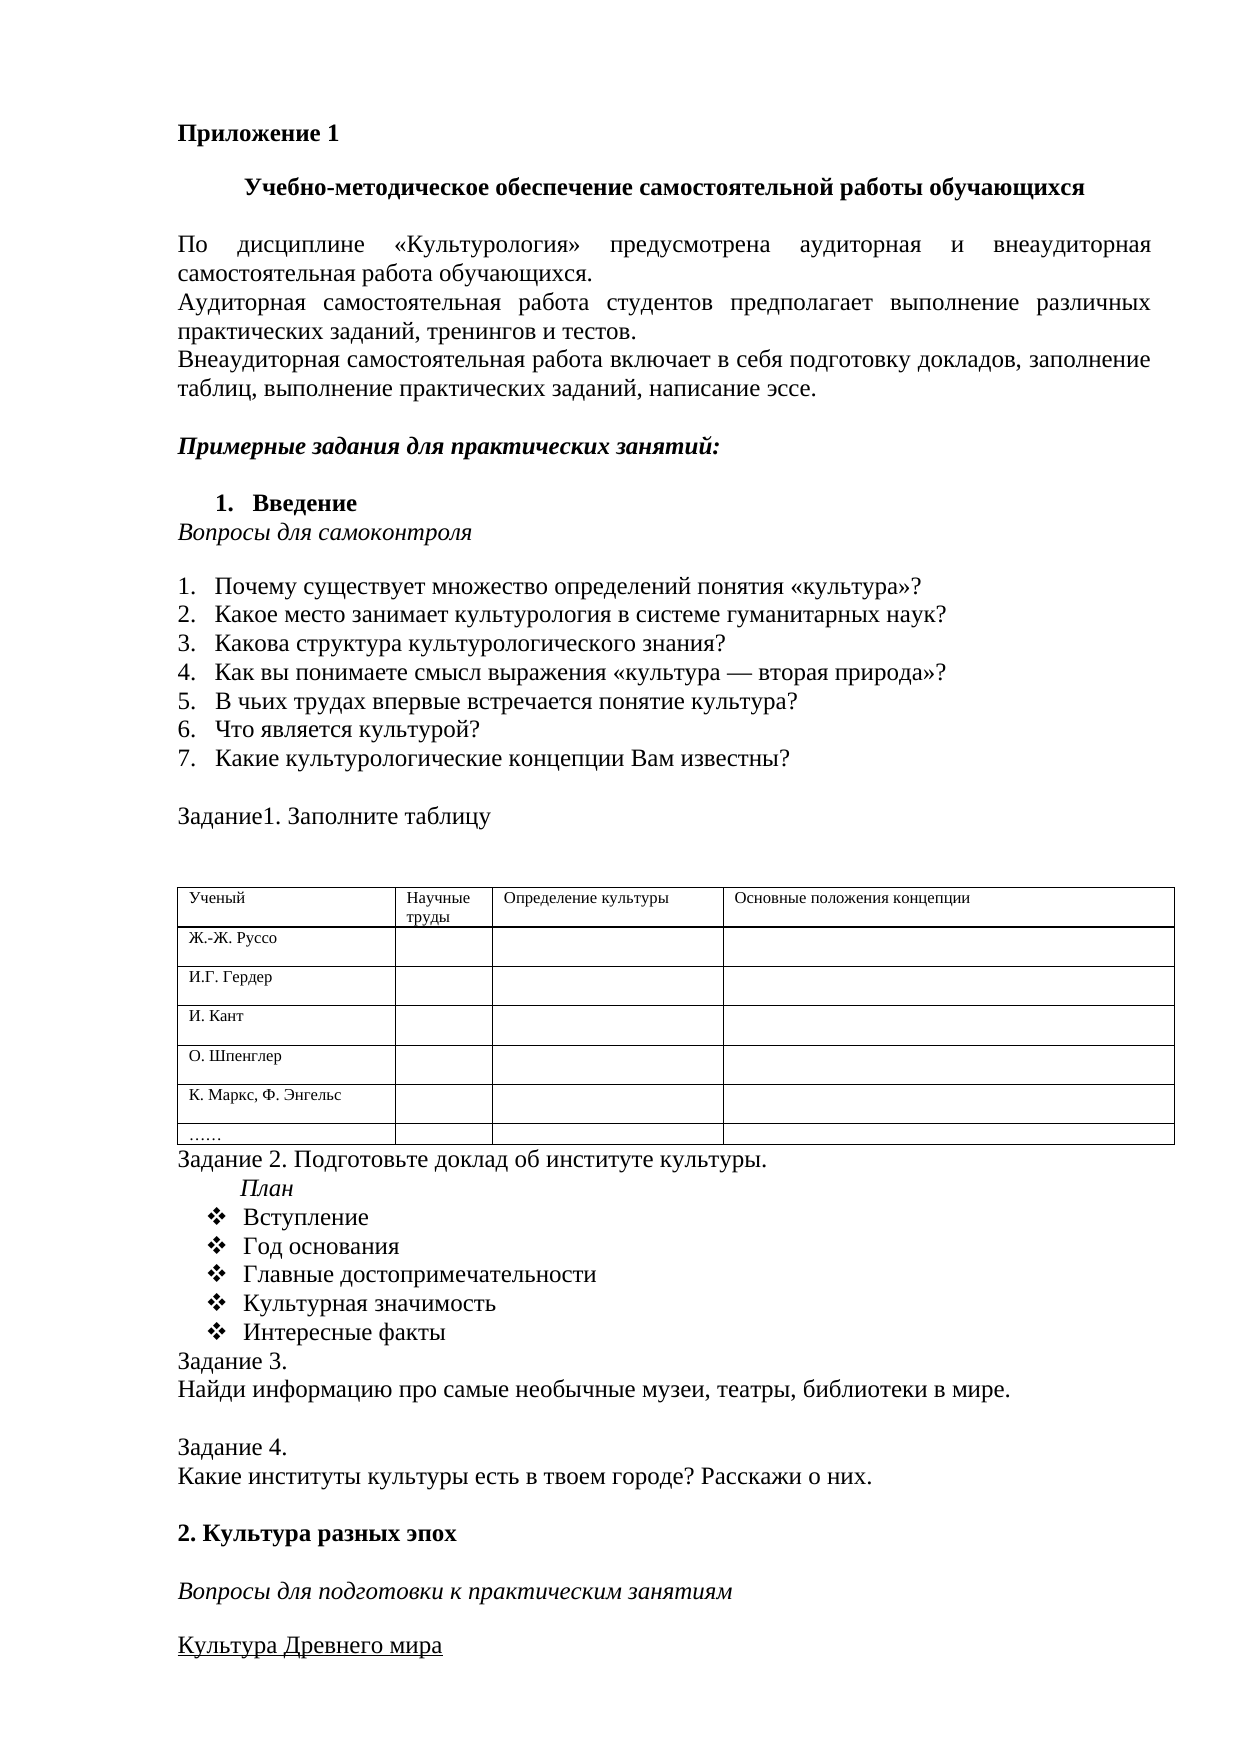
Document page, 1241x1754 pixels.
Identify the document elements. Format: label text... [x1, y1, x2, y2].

table_cell [396, 1046, 492, 1084]
table_cell [724, 1006, 1174, 1044]
text Вопросы для самоконтроля [177, 517, 1152, 546]
text План [177, 1173, 1152, 1202]
table_cell [493, 1046, 723, 1084]
table_cell [724, 928, 1174, 966]
list Что является культурой? [177, 714, 1152, 743]
list Какова структура культурологического знания? [177, 628, 1152, 657]
list Почему существует множество определений понятия «культура»? [177, 571, 1152, 599]
table_cell [396, 1006, 492, 1044]
table_header Определение культуры [493, 888, 723, 926]
text Вопросы для подготовки к практическим занятиям [177, 1576, 1152, 1604]
list Введение [215, 488, 1152, 517]
list Какое место занимает культурология в системе гуманитарных наук? [177, 599, 1152, 628]
table_header Ученый [178, 888, 395, 926]
table_cell И.Г. Гердер [178, 967, 395, 1005]
list Главные достопримечательности [205, 1259, 1152, 1288]
text Задание 3. [177, 1346, 1152, 1374]
table_cell [724, 1046, 1174, 1084]
text Примерные задания для практических занятий: [177, 431, 1152, 459]
table_cell [724, 967, 1174, 1005]
table_cell [493, 928, 723, 966]
table_cell [396, 1124, 492, 1143]
list Культурная значимость [205, 1288, 1152, 1317]
table_cell И. Кант [178, 1006, 395, 1044]
text Найди информацию про самые необычные музеи, театры, библиотеки в мире. [177, 1374, 1152, 1403]
list Год основания [205, 1231, 1152, 1259]
list Как вы понимаете смысл выражения «культура — вторая природа»? [177, 657, 1152, 686]
table_cell [493, 1006, 723, 1044]
table_header Основные положения концепции [724, 888, 1174, 926]
text Задание1. Заполните таблицу [177, 801, 1152, 829]
text Задание 4. [177, 1432, 1152, 1461]
text Культура Древнего мира [177, 1630, 1152, 1658]
table_cell К. Маркс, Ф. Энгельс [178, 1085, 395, 1123]
table_cell [724, 1124, 1174, 1143]
list Вступление [205, 1202, 1152, 1231]
table_cell [396, 928, 492, 966]
list Какие культурологические концепции Вам известны? [177, 743, 1152, 772]
table_cell О. Шпенглер [178, 1046, 395, 1084]
text По дисциплине «Культурология» предусмотрена аудиторная и внеаудиторная самостоятельная работа обучающихся. [177, 229, 1152, 287]
list Интересные факты [205, 1317, 1152, 1346]
table_cell [493, 967, 723, 1005]
table_header Научные труды [396, 888, 492, 926]
table_cell Ж.-Ж. Руссо [178, 928, 395, 966]
text 2. Культура разных эпох [177, 1518, 1152, 1547]
text Учебно-методическое обеспечение самостоятельной работы обучающихся [177, 172, 1152, 201]
text Задание 2. Подготовьте доклад об институте культуры. [177, 1145, 1152, 1173]
table_cell …… [178, 1124, 395, 1143]
table_cell [396, 967, 492, 1005]
text Аудиторная самостоятельная работа студентов предполагает выполнение различных практических заданий, тренингов и тестов. [177, 287, 1152, 344]
text Внеаудиторная самостоятельная работа включает в себя подготовку докладов, заполнение таблиц, выполнение практических заданий, написание эссе. [177, 344, 1152, 402]
table_cell [396, 1085, 492, 1123]
table_cell [724, 1085, 1174, 1123]
table_cell [493, 1124, 723, 1143]
text Какие институты культуры есть в твоем городе? Расскажи о них. [177, 1461, 1152, 1489]
text Приложение 1 [177, 118, 1152, 147]
table_cell [493, 1085, 723, 1123]
list В чьих трудах впервые встречается понятие культура? [177, 686, 1152, 714]
